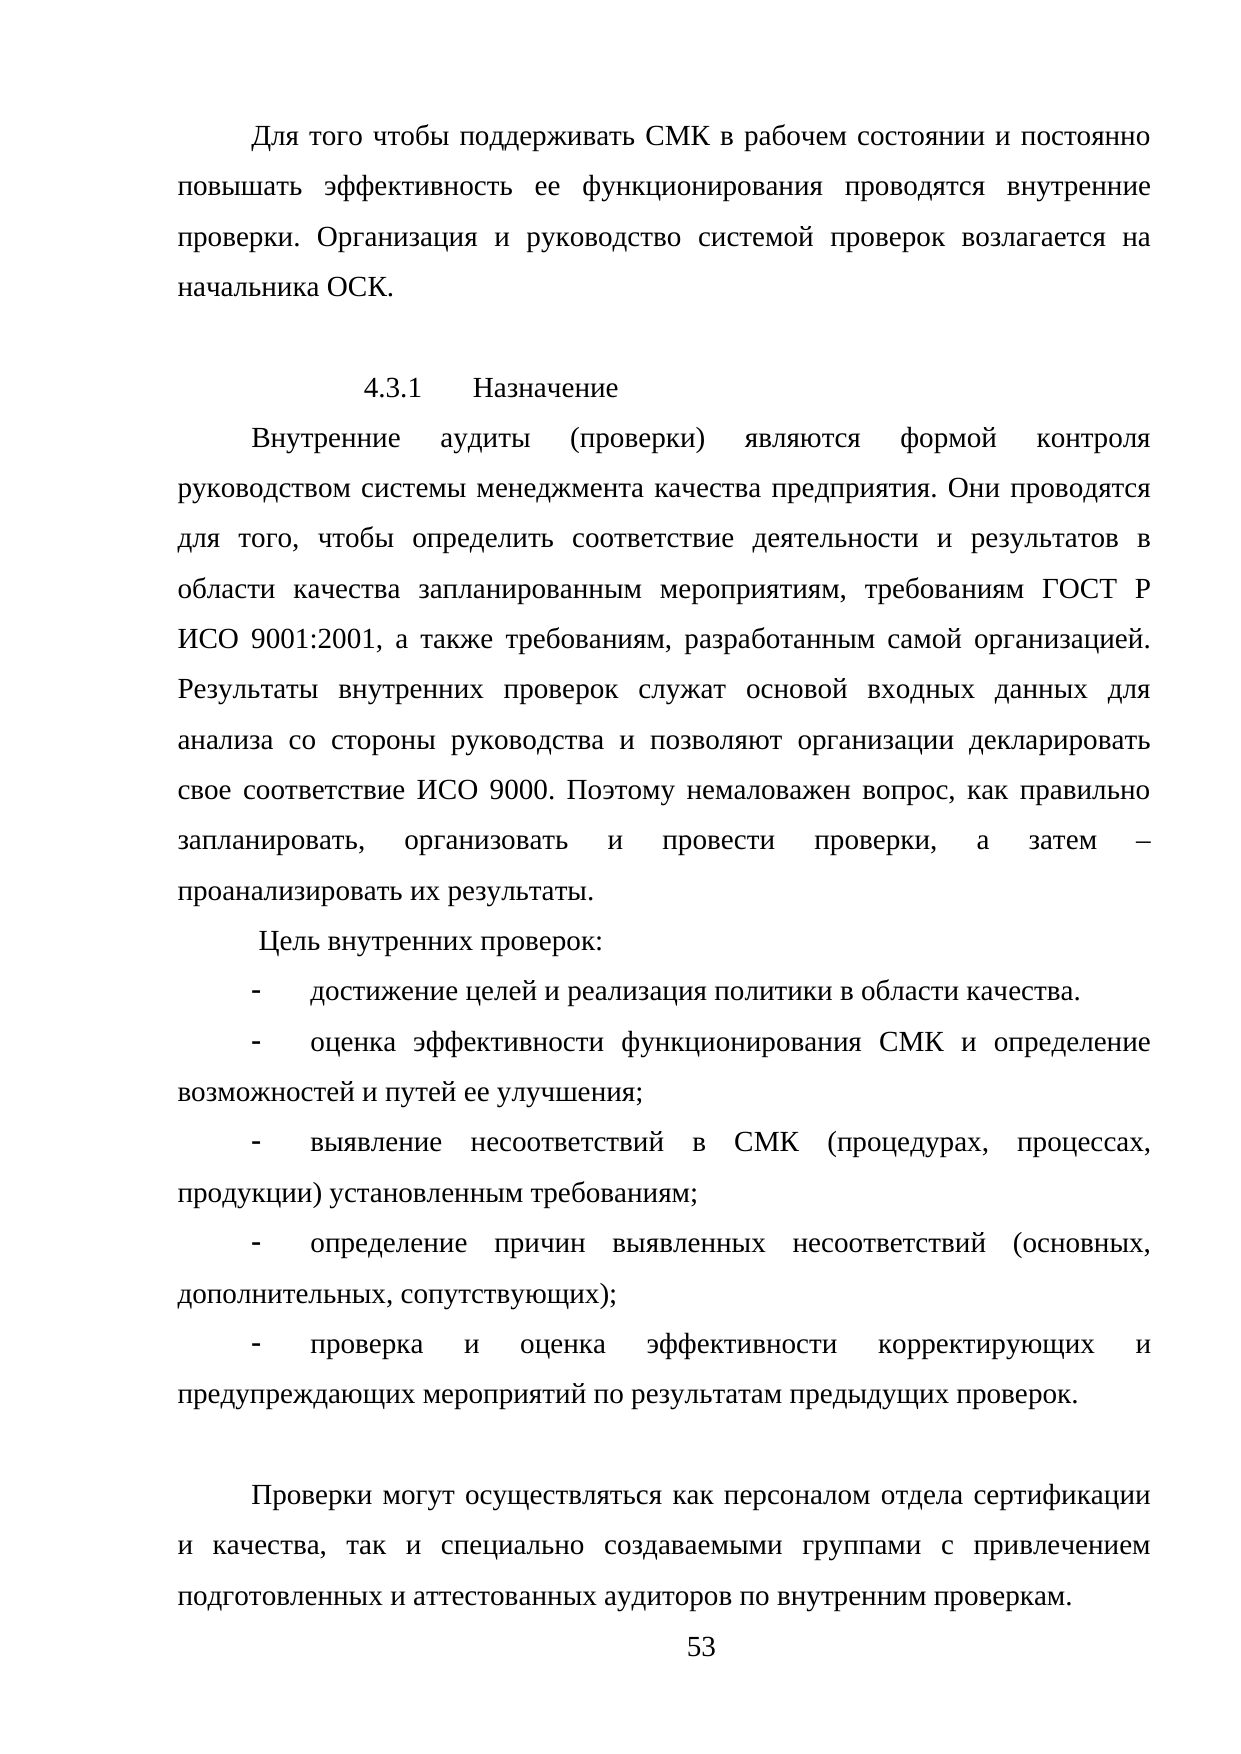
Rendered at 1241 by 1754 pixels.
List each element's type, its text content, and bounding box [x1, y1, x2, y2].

list достижение целей и реализация политики в области качества. [177, 973, 1152, 1007]
text Проверки могут осуществляться как персоналом отдела сертификации и качества, так и специально создаваемыми группами с привлечением подготовленных и аттестованных аудиторов по внутренним проверкам. [177, 1477, 1152, 1611]
list проверка и оценка эффективности корректирующих и предупреждающих мероприятий по результатам предыдущих проверок. [177, 1326, 1152, 1410]
list оценка эффективности функционирования СМК и определение возможностей и путей ее улучшения; [177, 1024, 1152, 1108]
text Для того чтобы поддерживать СМК в рабочем состоянии и постоянно повышать эффективность ее функционирования проводятся внутренние проверки. Организация и руководство системой проверок возлагается на начальника ОСК. [177, 118, 1152, 303]
list Назначение [290, 370, 1152, 403]
text Внутренние аудиты (проверки) являются формой контроля руководством системы менеджмента качества предприятия. Они проводятся для того, чтобы определить соответствие деятельности и результатов в области качества запланированным мероприятиям, требованиям ГОСТ Р ИСО 9001:2001, а также требованиям, разработанным самой организацией. Результаты внутренних проверок служат основой входных данных для анализа со стороны руководства и позволяют организации декларировать свое соответствие ИСО 9000. Поэтому немаловажен вопрос, как правильно запланировать, организовать и провести проверки, а затем – проанализировать их результаты. [177, 420, 1152, 906]
list выявление несоответствий в СМК (процедурах, процессах, продукции) установленным требованиям; [177, 1124, 1152, 1208]
text Цель внутренних проверок: [177, 923, 1152, 957]
list определение причин выявленных несоответствий (основных, дополнительных, сопутствующих); [177, 1225, 1152, 1309]
